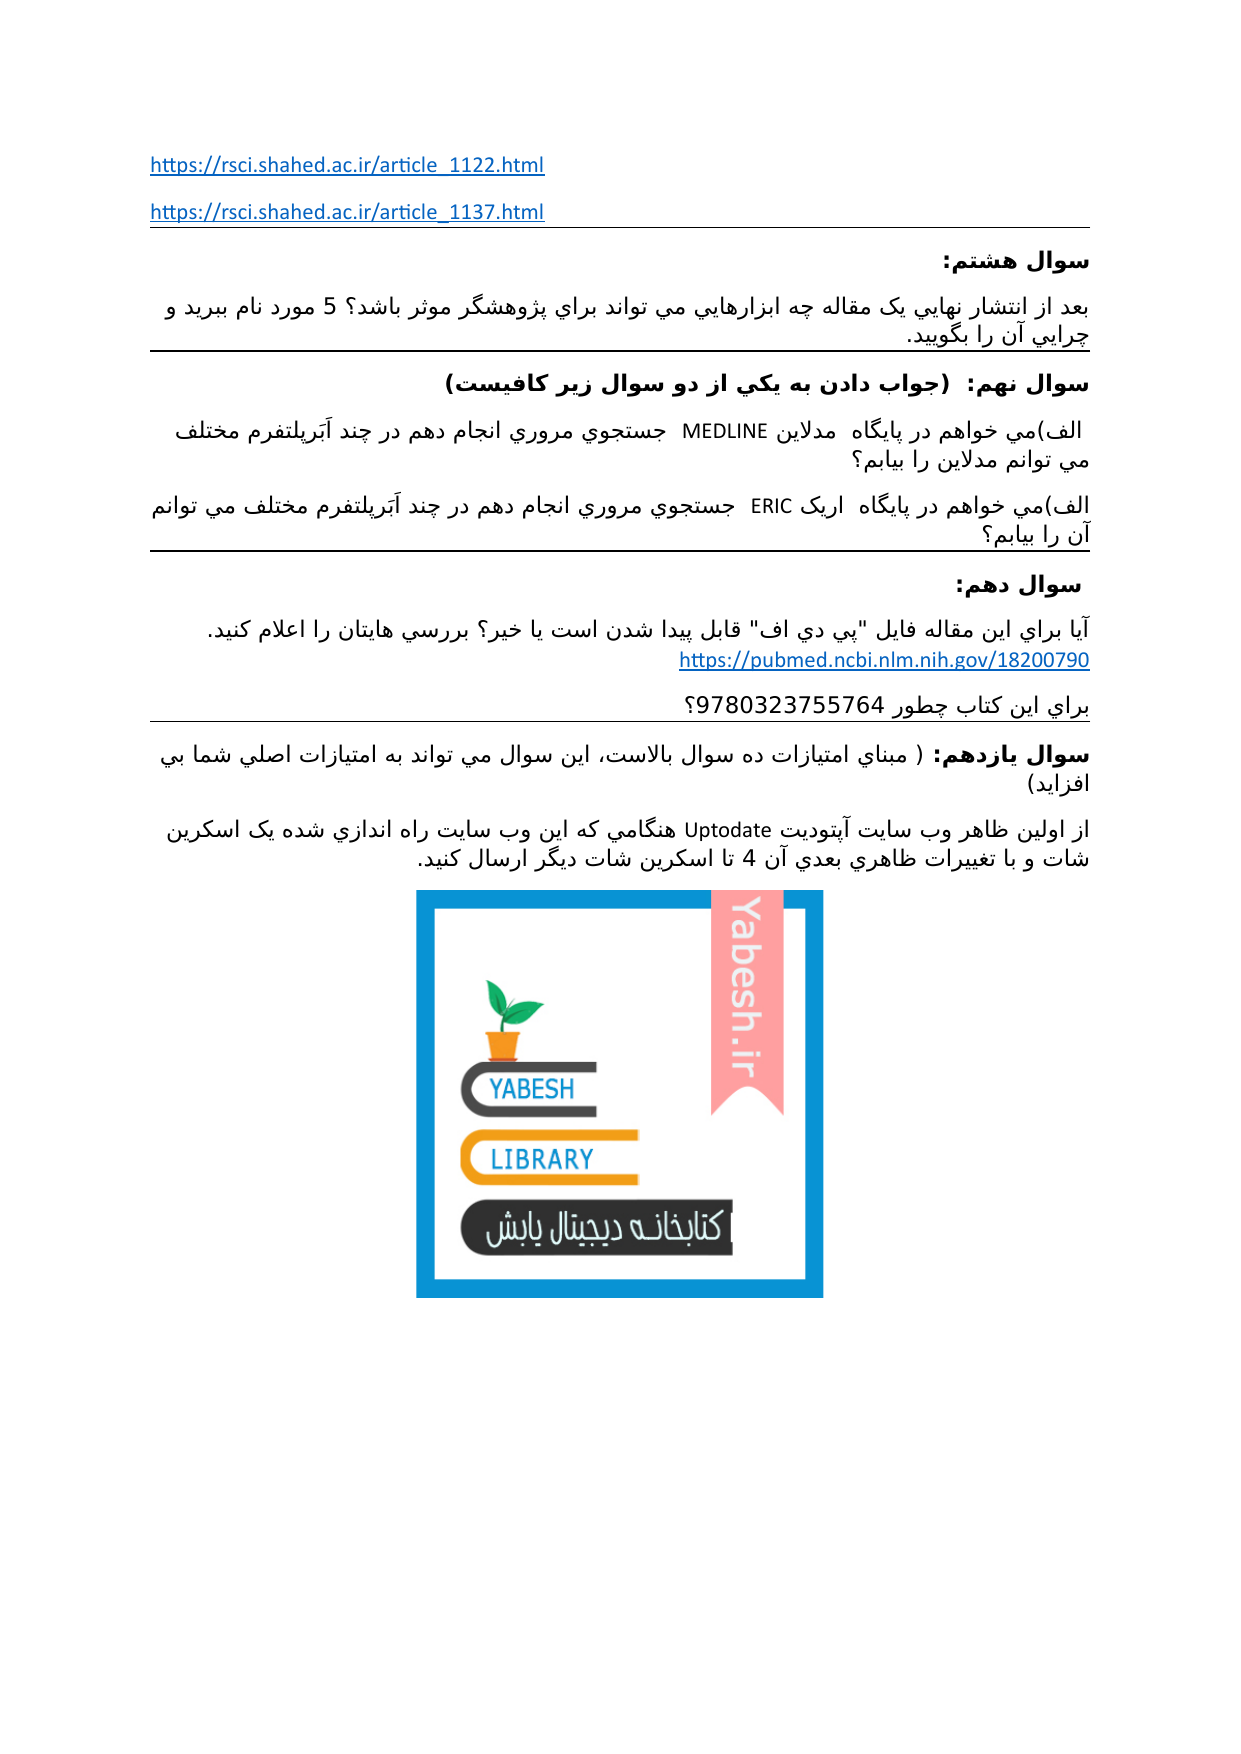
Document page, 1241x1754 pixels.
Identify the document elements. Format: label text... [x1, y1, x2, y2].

text سوال دهم: [150, 571, 1090, 597]
text سوال نهم: (جواب دادن به يکي از دو سوال زير کافيست) [150, 371, 1090, 397]
text براي اين کتاب چطور 9780323755764؟ [150, 692, 1090, 721]
text سوال يازدهم: ( مبناي امتيازات ده سوال بالاست، اين سوال مي تواند به امتيازات اصلي شما بي افزايد) [150, 741, 1090, 796]
text بعد از انتشار نهايي يک مقاله چه ابزارهايي مي تواند براي پژوهشگر موثر باشد؟ 5 مورد نام ببريد و چرايي آن را بگوييد. [150, 293, 1090, 350]
text https://rsci.shahed.ac.ir/article_1137.html [150, 197, 1090, 227]
text الف)مي خواهم در پايگاه اريک ERIC جستجوي مروري انجام دهم در چند اَبَرپلتفرم مختلف مي توانم آن را بيابم؟ [150, 492, 1090, 550]
picture [435, 890, 805, 1279]
text سوال هشتم: [150, 247, 1090, 274]
text آيا براي اين مقاله فايل "پي دي اف" قابل پيدا شدن است يا خير؟ بررسي هايتان را اعلام کنيد. https://pubmed.ncbi.nlm.nih.gov/18200790 [150, 616, 1090, 673]
text https://rsci.shahed.ac.ir/article_1122.html [150, 150, 1090, 178]
text از اولين ظاهر وب سايت آپتوديت Uptodate هنگامي که اين وب سايت راه اندازي شده يک اسکرين شات و با تغييرات ظاهري بعدي آن 4 تا اسکرين شات ديگر ارسال کنيد. [150, 815, 1090, 872]
text الف)مي خواهم در پايگاه مدلاين MEDLINE جستجوي مروري انجام دهم در چند اَبَرپلتفرم مختلف مي توانم مدلاين را بيابم؟ [150, 416, 1090, 473]
